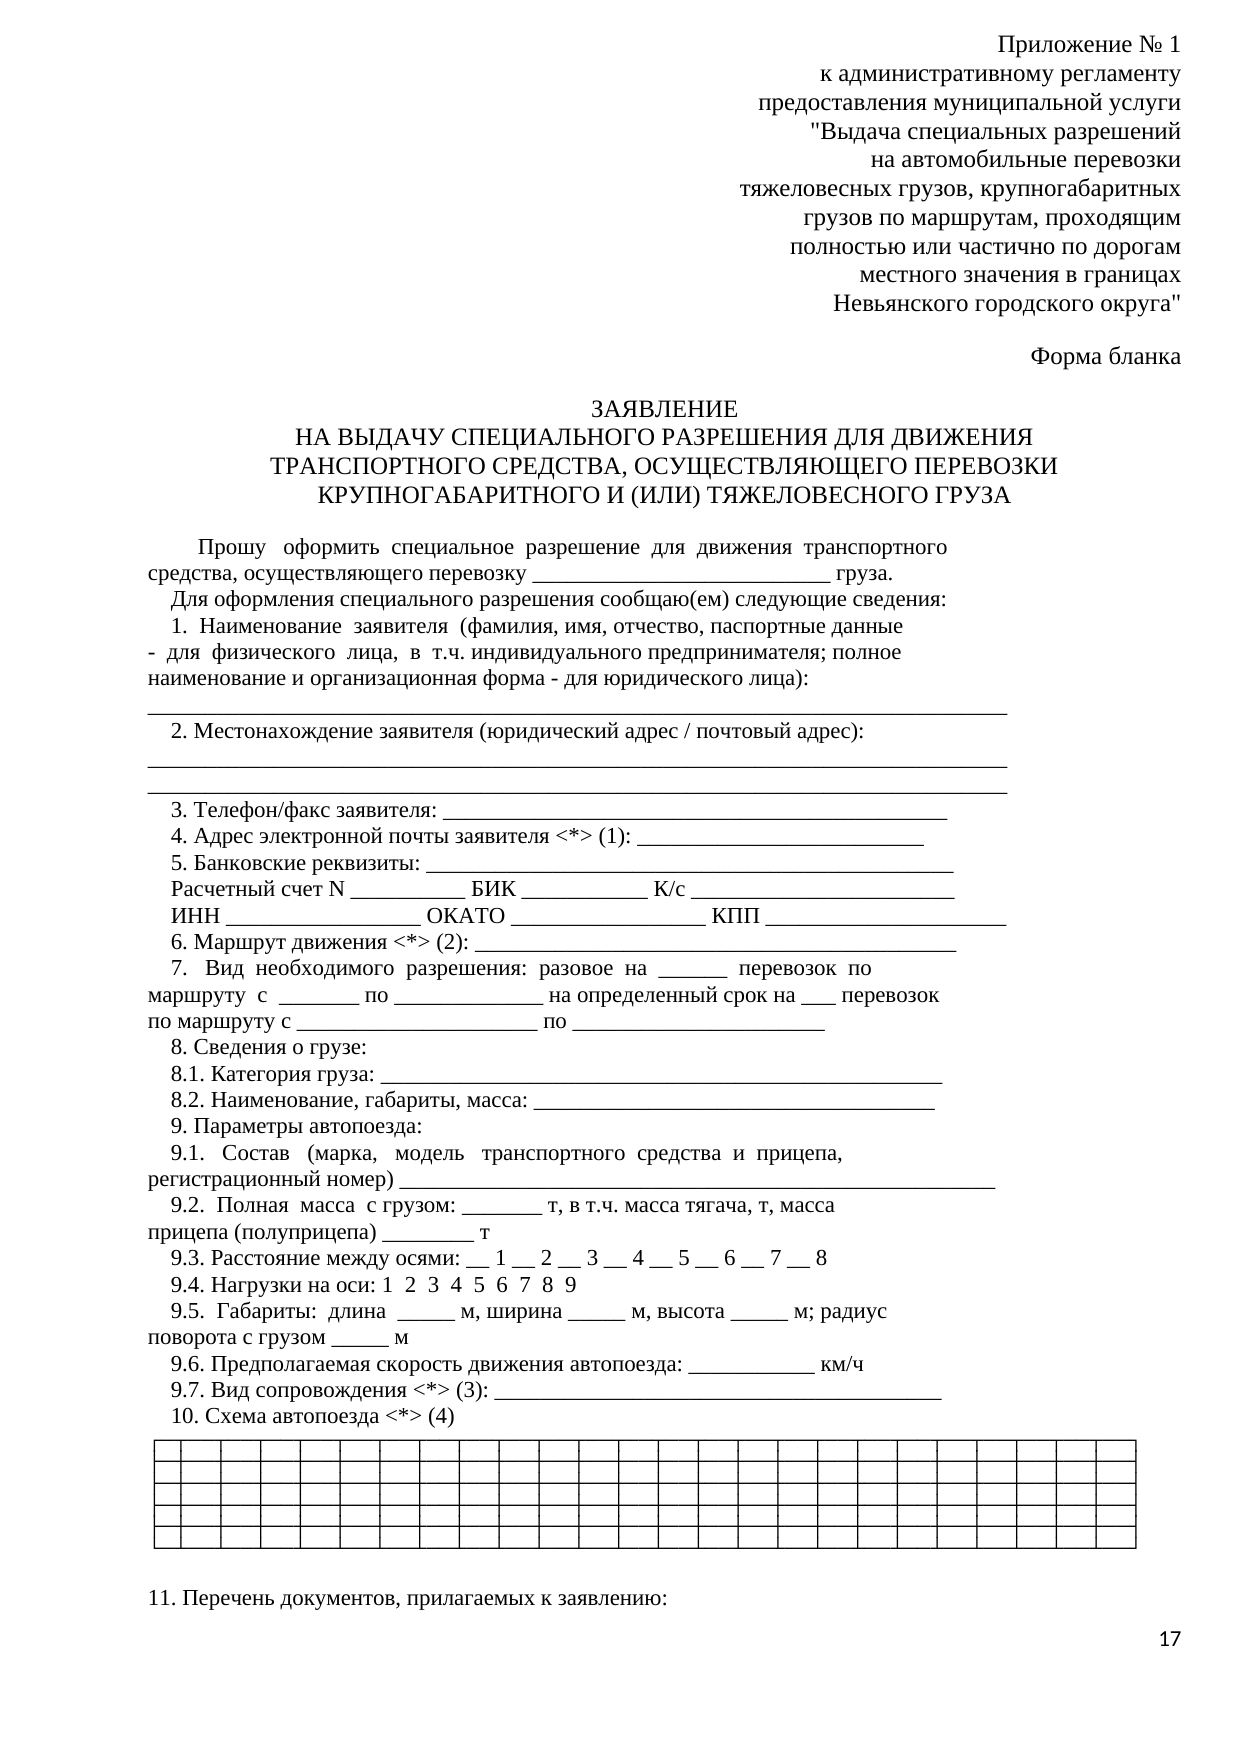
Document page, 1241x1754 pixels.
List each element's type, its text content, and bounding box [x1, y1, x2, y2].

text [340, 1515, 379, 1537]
text └─┴──┴──┴──┴──┴──┴──┴──┴──┴──┴──┴──┴──┴──┴──┴──┴──┴──┴──┴──┴──┴──┴──┴──┴──┘ [148, 1537, 1181, 1558]
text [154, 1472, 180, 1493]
text Расчетный счет N __________ БИК ___________ К/с _______________________ [148, 875, 1181, 902]
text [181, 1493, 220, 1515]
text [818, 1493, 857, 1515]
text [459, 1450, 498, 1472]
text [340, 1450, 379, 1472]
text 9.6. Предполагаемая скорость движения автопоезда: ___________ км/ч [148, 1350, 1181, 1376]
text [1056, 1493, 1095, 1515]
text КРУПНОГАБАРИТНОГО И (ИЛИ) ТЯЖЕЛОВЕСНОГО ГРУЗА [148, 480, 1181, 509]
text 3. Телефон/факс заявителя: ____________________________________________ [148, 796, 1181, 823]
text 9.7. Вид сопровождения <*> (3): _______________________________________ [148, 1376, 1181, 1402]
text 8.1. Категория груза: _________________________________________________ [148, 1060, 1181, 1086]
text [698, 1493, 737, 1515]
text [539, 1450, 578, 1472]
text маршруту с _______ по _____________ на определенный срок на ___ перевозок [148, 981, 1181, 1007]
text "Выдача специальных разрешений [148, 116, 1181, 144]
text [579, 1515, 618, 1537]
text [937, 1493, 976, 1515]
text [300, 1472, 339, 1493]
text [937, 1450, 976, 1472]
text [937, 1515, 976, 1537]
text 1. Наименование заявителя (фамилия, имя, отчество, паспортные данные [148, 612, 1181, 638]
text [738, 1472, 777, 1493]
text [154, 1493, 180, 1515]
text 8. Сведения о грузе: [148, 1033, 1181, 1060]
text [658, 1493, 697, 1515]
text 9.3. Расстояние между осями: __ 1 __ 2 __ 3 __ 4 __ 5 __ 6 __ 7 __ 8 [148, 1244, 1181, 1271]
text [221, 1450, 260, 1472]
text Приложение № 1 [148, 29, 1181, 58]
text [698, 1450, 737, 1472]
text прицепа (полуприцепа) ________ т [148, 1218, 1181, 1244]
text Форма бланка [148, 341, 1181, 370]
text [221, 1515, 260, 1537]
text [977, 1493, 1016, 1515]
text полностью или частично по дорогам [148, 231, 1181, 259]
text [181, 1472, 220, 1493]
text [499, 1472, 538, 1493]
text Для оформления специального разрешения сообщаю(ем) следующие сведения: [148, 585, 1181, 612]
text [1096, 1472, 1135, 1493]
text 8.2. Наименование, габариты, масса: ___________________________________ [148, 1086, 1181, 1112]
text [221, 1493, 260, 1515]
text местного значения в границах [148, 259, 1181, 288]
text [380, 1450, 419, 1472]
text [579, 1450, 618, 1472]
text 9.1. Состав (марка, модель транспортного средства и прицепа, [148, 1139, 1181, 1165]
text ТРАНСПОРТНОГО СРЕДСТВА, ОСУЩЕСТВЛЯЮЩЕГО ПЕРЕВОЗКИ [148, 451, 1181, 480]
text 11. Перечень документов, прилагаемых к заявлению: [148, 1584, 1181, 1611]
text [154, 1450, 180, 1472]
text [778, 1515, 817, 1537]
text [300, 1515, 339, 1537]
text 2. Местонахождение заявителя (юридический адрес / почтовый адрес): [148, 717, 1181, 743]
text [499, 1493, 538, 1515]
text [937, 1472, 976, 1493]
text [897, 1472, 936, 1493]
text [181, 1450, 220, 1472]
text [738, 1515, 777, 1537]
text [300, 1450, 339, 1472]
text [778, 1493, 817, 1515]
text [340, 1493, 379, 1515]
text 9.4. Нагрузки на оси: 1 2 3 4 5 6 7 8 9 [148, 1271, 1181, 1297]
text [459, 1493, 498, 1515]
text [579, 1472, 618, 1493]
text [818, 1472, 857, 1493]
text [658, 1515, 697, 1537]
text наименование и организационная форма - для юридического лица): [148, 664, 1181, 691]
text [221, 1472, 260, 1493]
text поворота с грузом _____ м [148, 1323, 1181, 1350]
text 4. Адрес электронной почты заявителя <*> (1): _________________________ [148, 823, 1181, 849]
text НА ВЫДАЧУ СПЕЦИАЛЬНОГО РАЗРЕШЕНИЯ ДЛЯ ДВИЖЕНИЯ [148, 422, 1181, 451]
text средства, осуществляющего перевозку __________________________ груза. [148, 559, 1181, 585]
text Прошу оформить специальное разрешение для движения транспортного [148, 533, 1181, 559]
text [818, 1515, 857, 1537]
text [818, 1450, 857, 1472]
text ЗАЯВЛЕНИЕ [148, 394, 1181, 422]
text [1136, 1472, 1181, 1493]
text 5. Банковские реквизиты: ______________________________________________ [148, 849, 1181, 875]
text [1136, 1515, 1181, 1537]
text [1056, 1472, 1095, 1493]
text на автомобильные перевозки [148, 144, 1181, 173]
text 6. Маршрут движения <*> (2): __________________________________________ [148, 928, 1181, 954]
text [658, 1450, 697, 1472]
text ИНН _________________ ОКАТО _________________ КПП _____________________ [148, 902, 1181, 928]
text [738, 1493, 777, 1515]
text регистрационный номер) ____________________________________________________ [148, 1165, 1181, 1192]
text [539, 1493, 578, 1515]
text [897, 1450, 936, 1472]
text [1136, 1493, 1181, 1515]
text 10. Схема автопоезда <*> (4) [148, 1402, 1181, 1429]
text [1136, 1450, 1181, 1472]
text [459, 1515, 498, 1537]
text 7. Вид необходимого разрешения: разовое на ______ перевозок по [148, 954, 1181, 981]
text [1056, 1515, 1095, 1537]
text по маршруту с _____________________ по ______________________ [148, 1007, 1181, 1033]
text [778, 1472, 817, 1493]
text к административному регламенту [148, 58, 1181, 87]
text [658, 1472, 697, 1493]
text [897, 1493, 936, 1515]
text 9.2. Полная масса с грузом: _______ т, в т.ч. масса тягача, т, масса [148, 1192, 1181, 1218]
text ┌─┬──┬──┬──┬──┬──┬──┬──┬──┬──┬──┬──┬──┬──┬──┬──┬──┬──┬──┬──┬──┬──┬──┬──┬──┐ [148, 1429, 1181, 1450]
text Невьянского городского округа" [148, 288, 1181, 317]
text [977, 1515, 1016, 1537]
text 9.5. Габариты: длина _____ м, ширина _____ м, высота _____ м; радиус [148, 1297, 1181, 1323]
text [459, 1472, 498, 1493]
text - для физического лица, в т.ч. индивидуального предпринимателя; полное [148, 638, 1181, 664]
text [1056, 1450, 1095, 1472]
text предоставления муниципальной услуги [148, 87, 1181, 116]
text ___________________________________________________________________________ [148, 691, 1181, 717]
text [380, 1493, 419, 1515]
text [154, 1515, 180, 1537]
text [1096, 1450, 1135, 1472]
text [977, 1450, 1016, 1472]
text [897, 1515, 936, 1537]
text тяжеловесных грузов, крупногабаритных [148, 173, 1181, 202]
text ___________________________________________________________________________ [148, 770, 1181, 796]
text грузов по маршрутам, проходящим [148, 202, 1181, 231]
text 9. Параметры автопоезда: [148, 1112, 1181, 1139]
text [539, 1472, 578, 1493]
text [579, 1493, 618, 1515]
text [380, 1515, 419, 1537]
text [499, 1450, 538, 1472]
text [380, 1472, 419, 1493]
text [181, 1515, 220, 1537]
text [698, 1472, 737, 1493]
text ___________________________________________________________________________ [148, 743, 1181, 770]
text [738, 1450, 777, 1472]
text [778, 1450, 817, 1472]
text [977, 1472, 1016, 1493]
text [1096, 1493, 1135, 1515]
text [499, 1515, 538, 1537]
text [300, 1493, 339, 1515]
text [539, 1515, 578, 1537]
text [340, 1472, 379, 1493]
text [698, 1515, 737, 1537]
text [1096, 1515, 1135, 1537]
